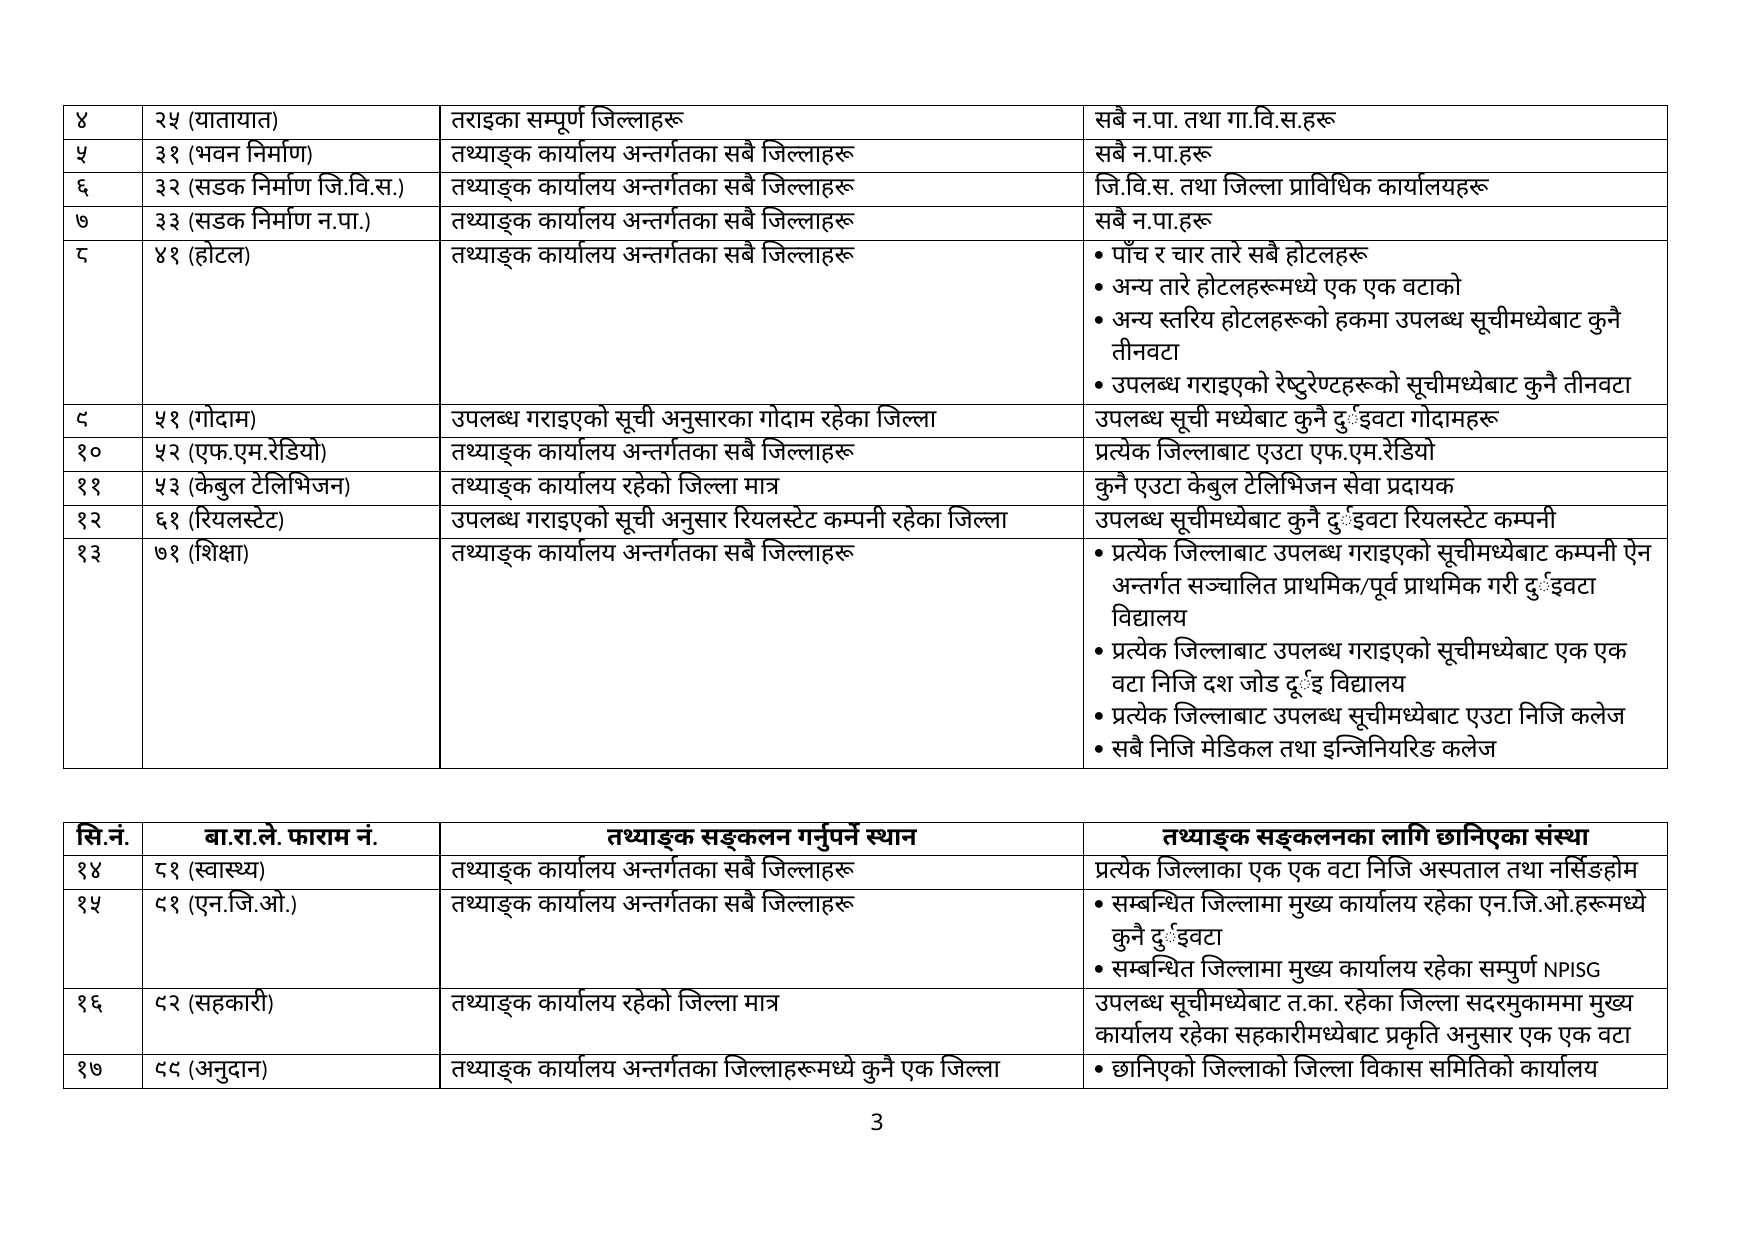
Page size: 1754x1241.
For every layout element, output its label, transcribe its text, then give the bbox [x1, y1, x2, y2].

table_cell ३१ (भवन निर्माण) [143, 140, 439, 172]
table_cell सबै न.पा.हरू [1084, 207, 1667, 239]
table_cell ७ [64, 207, 142, 239]
table_cell ४ [64, 106, 142, 139]
table_cell कुनै एउटा केबुल टेलिभिजन सेवा प्रदायक [1084, 472, 1667, 504]
table_cell १६ [64, 989, 142, 1054]
table_cell ९९ (अनुदान) [143, 1055, 439, 1088]
table_cell तथ्याङ्क कार्यालय अन्तर्गतका सबै जिल्लाहरू [441, 539, 1083, 767]
table_cell तथ्याङ्क कार्यालय अन्तर्गतका सबै जिल्लाहरू [441, 207, 1083, 239]
table_cell प्रत्येक जिल्लाका एक एक वटा निजि अस्पताल तथा नर्सिङहोम [1084, 856, 1667, 889]
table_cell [1084, 1055, 1667, 1088]
table_header बा.रा.ले. फाराम नं. [143, 823, 439, 855]
table_cell तथ्याङ्क कार्यालय रहेको जिल्ला मात्र [441, 989, 1083, 1054]
table_cell ४१ (होटल) [143, 241, 439, 404]
table_header सि.नं. [64, 823, 142, 855]
table_cell पाँच र चार तारे सबै होटलहरू अन्य तारे होटलहरूमध्ये एक एक वटाको अन्य स्तरिय होटलहरूको हकमा उपलब्ध सूचीमध्येबाट कुनै तीनवटा उपलब्ध गराइएको रेष्टुरेण्टहरूको सूचीमध्येबाट कुनै तीनवटा [1084, 241, 1667, 404]
table_cell ९ [64, 405, 142, 437]
table_cell ५३ (केबुल टेलिभिजन) [143, 472, 439, 504]
table_cell तथ्याङ्क कार्यालय रहेको जिल्ला मात्र [441, 472, 1083, 504]
table_cell ३२ (सडक निर्माण जि.वि.स.) [143, 173, 439, 206]
table_cell ५२ (एफ.एम.रेडियो) [143, 438, 439, 471]
table_cell १२ [64, 506, 142, 538]
table_cell २५ (यातायात) [143, 106, 439, 139]
table_cell ७१ (शिक्षा) [143, 539, 439, 767]
table_cell १७ [64, 1055, 142, 1088]
table_cell तथ्याङ्क कार्यालय अन्तर्गतका सबै जिल्लाहरू [441, 241, 1083, 404]
table_cell तथ्याङ्क कार्यालय अन्तर्गतका सबै जिल्लाहरू [441, 856, 1083, 889]
table_cell तथ्याङ्क कार्यालय अन्तर्गतका सबै जिल्लाहरू [441, 438, 1083, 471]
table_cell ३३ (सडक निर्माण न.पा.) [143, 207, 439, 239]
table_cell १४ [64, 856, 142, 889]
table_cell ९२ (सहकारी) [143, 989, 439, 1054]
table_cell ५१ (गोदाम) [143, 405, 439, 437]
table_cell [441, 1055, 1083, 1088]
table_cell उपलब्ध सूचीमध्येबाट कुनै दुर्इवटा रियलस्टेट कम्पनी [1084, 506, 1667, 538]
table_cell ६१ (रियलस्टेट) [143, 506, 439, 538]
table_cell ५ [64, 140, 142, 172]
table_cell ८१ (स्वास्थ्य) [143, 856, 439, 889]
table_cell ८ [64, 241, 142, 404]
table_cell १० [64, 438, 142, 471]
table_cell सबै न.पा.हरू [1084, 140, 1667, 172]
table_cell प्रत्येक जिल्लाबाट उपलब्ध गराइएको सूचीमध्येबाट कम्पनी ऐन अन्तर्गत सञ्चालित प्राथमिक/पूर्व प्राथमिक गरी दुर्इवटा विद्यालय प्रत्येक जिल्लाबाट उपलब्ध गराइएको सूचीमध्येबाट एक एक वटा निजि दश जोड दूर्इ विद्यालय प्रत्येक जिल्लाबाट उपलब्ध सूचीमध्येबाट एउटा निजि कलेज सबै निजि मेडिकल तथा इन्जिनियरिङ कलेज [1084, 539, 1667, 767]
table_cell १५ [64, 890, 142, 988]
table_cell सम्बन्धित जिल्लामा मुख्य कार्यालय रहेका एन.जि.ओ.हरूमध्ये कुनै दुर्इवटा सम्बन्धित जिल्लामा मुख्य कार्यालय रहेका सम्पुर्ण NPISG [1084, 890, 1667, 988]
table_cell उपलब्ध सूची मध्येबाट कुनै दुर्इवटा गोदामहरू [1084, 405, 1667, 437]
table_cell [441, 173, 1083, 206]
table_cell तराइका सम्पूर्ण जिल्लाहरू [441, 106, 1083, 139]
table_cell ११ [64, 472, 142, 504]
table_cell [441, 140, 1083, 172]
table_cell ६ [64, 173, 142, 206]
table_cell उपलब्ध गराइएको सूची अनुसारका गोदाम रहेका जिल्ला [441, 405, 1083, 437]
table_cell प्रत्येक जिल्लाबाट एउटा एफ.एम.रेडियो [1084, 438, 1667, 471]
table_header तथ्याङ्क सङ्कलनका लागि छानिएका संस्था [1084, 823, 1667, 855]
table_cell ९१ (एन.जि.ओ.) [143, 890, 439, 988]
table_cell सबै न.पा. तथा गा.वि.स.हरू [1084, 106, 1667, 139]
table_cell उपलब्ध गराइएको सूची अनुसार रियलस्टेट कम्पनी रहेका जिल्ला [441, 506, 1083, 538]
table_cell उपलब्ध सूचीमध्येबाट त.का. रहेका जिल्ला सदरमुकाममा मुख्य कार्यालय रहेका सहकारीमध्येबाट प्रकृति अनुसार एक एक वटा [1084, 989, 1667, 1054]
table_cell तथ्याङ्क कार्यालय अन्तर्गतका सबै जिल्लाहरू [441, 890, 1083, 988]
table_cell जि.वि.स. तथा जिल्ला प्राविधिक कार्यालयहरू [1084, 173, 1667, 206]
table_cell १३ [64, 539, 142, 767]
table_header तथ्याङ्क सङ्कलन गर्नुपर्ने स्थान [441, 823, 1083, 855]
